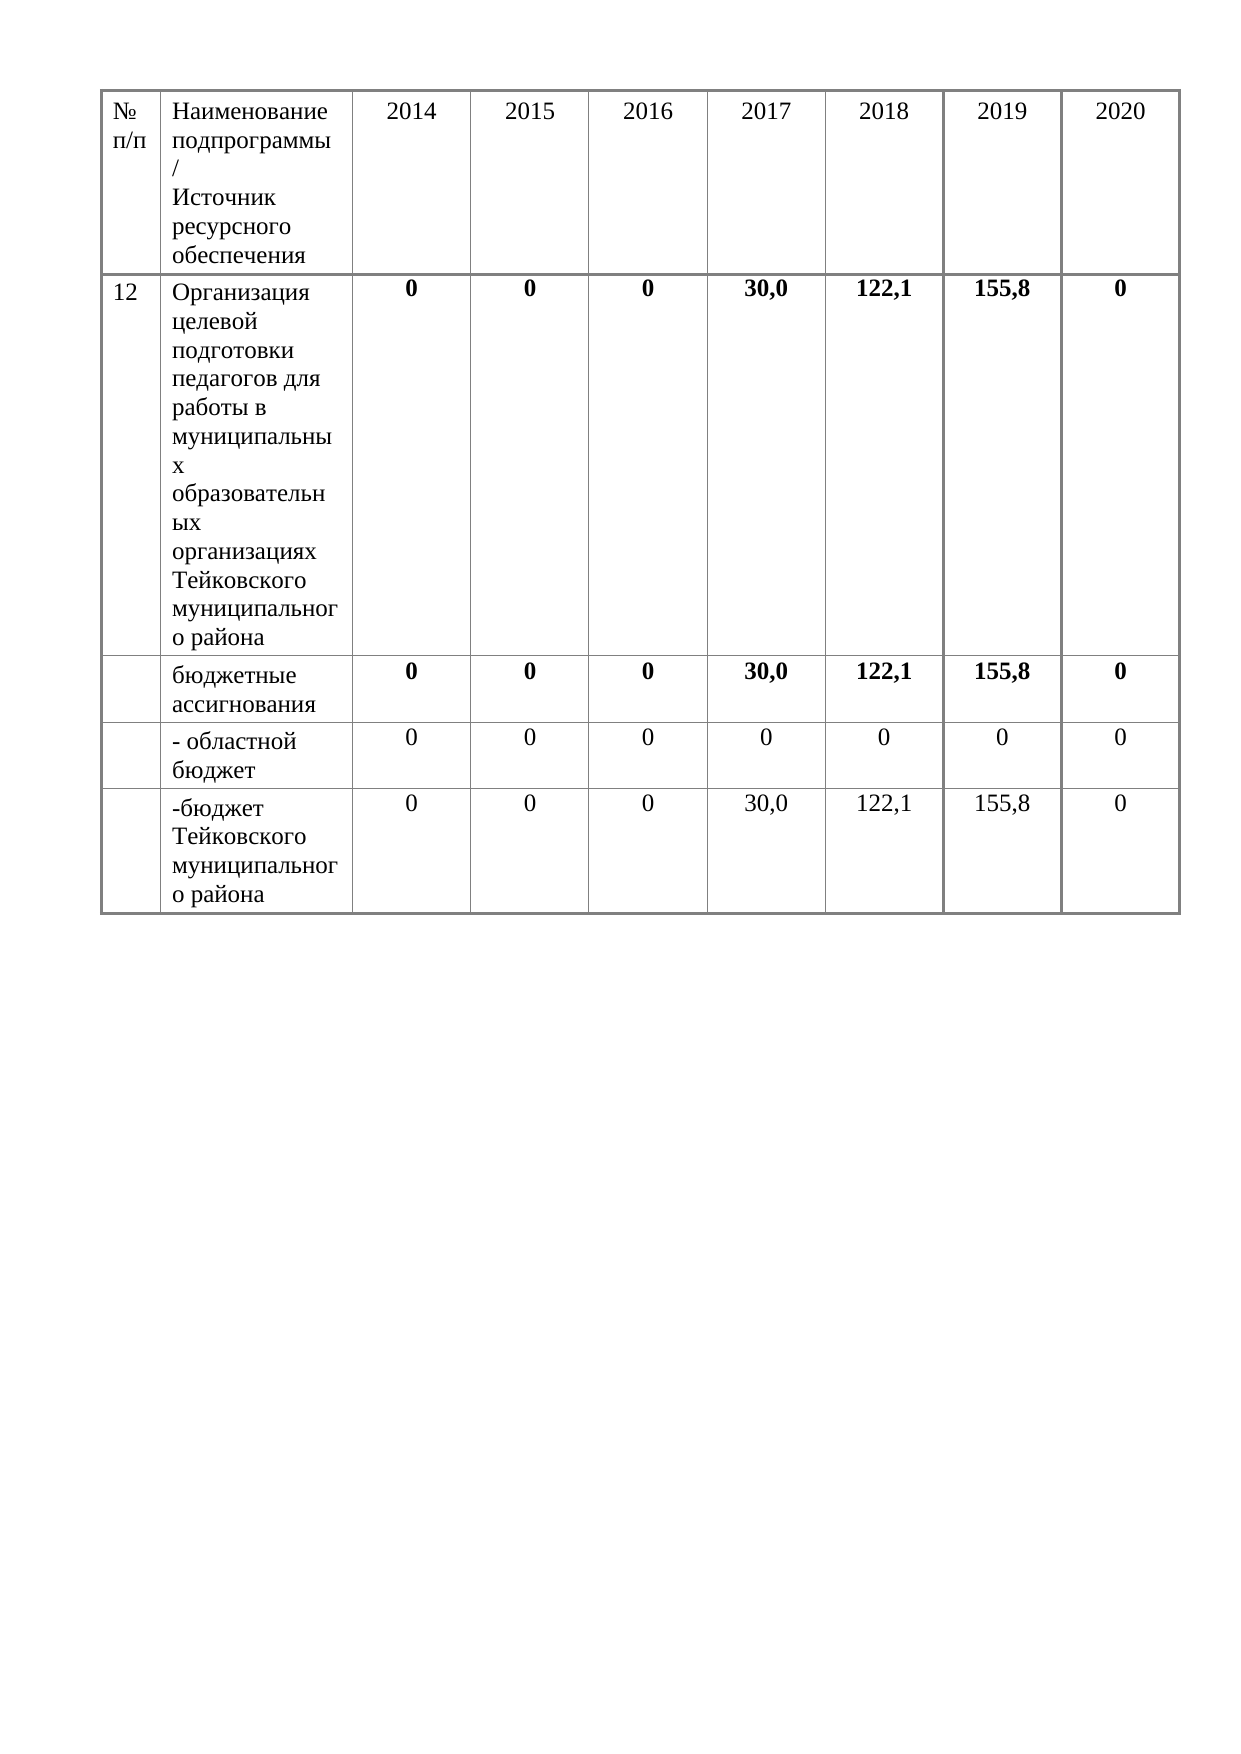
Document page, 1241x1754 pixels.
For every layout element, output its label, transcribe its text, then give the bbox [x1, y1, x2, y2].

table_cell 0 [1063, 723, 1178, 788]
table_cell -бюджет Тейковского муниципального района [161, 789, 352, 912]
table_cell 0 [1063, 656, 1178, 722]
table_cell 0 [589, 656, 707, 722]
table_cell 0 [353, 723, 470, 788]
table_cell 0 [353, 656, 470, 722]
table_cell 0 [708, 723, 825, 788]
table_header 2019 [945, 92, 1060, 273]
table_cell 0 [589, 723, 707, 788]
table_cell 30,0 [708, 789, 825, 912]
table_cell 0 [945, 723, 1060, 788]
table_cell 155,8 [945, 276, 1060, 655]
table_cell 0 [471, 656, 588, 722]
table_cell бюджетные ассигнования [161, 656, 352, 722]
table_cell 0 [826, 723, 942, 788]
table_cell Организация целевой подготовки педагогов для работы в муниципальных образовательных организациях Тейковского муниципального района [161, 276, 352, 655]
table_cell - областной бюджет [161, 723, 352, 788]
table_header 2018 [826, 92, 942, 273]
table_header 2016 [589, 92, 707, 273]
table_cell 30,0 [708, 276, 825, 655]
table_header № п/п [103, 92, 160, 273]
table_cell 12 [103, 276, 160, 655]
table_cell 0 [471, 789, 588, 912]
table_cell 0 [1063, 789, 1178, 912]
table_cell 122,1 [826, 656, 942, 722]
table_cell 0 [471, 276, 588, 655]
table_cell [103, 723, 160, 788]
table_cell 122,1 [826, 789, 942, 912]
table_cell 0 [353, 789, 470, 912]
table_cell 155,8 [945, 656, 1060, 722]
table_header 2015 [471, 92, 588, 273]
table_header 2020 [1063, 92, 1178, 273]
table_cell 0 [1063, 276, 1178, 655]
table_cell [103, 789, 160, 912]
table_header 2014 [353, 92, 470, 273]
table_cell 155,8 [945, 789, 1060, 912]
table_cell 0 [589, 276, 707, 655]
table_header 2017 [708, 92, 825, 273]
table_cell 30,0 [708, 656, 825, 722]
table_cell 0 [589, 789, 707, 912]
table_cell 0 [353, 276, 470, 655]
table_header Наименование подпрограммы / Источник ресурсного обеспечения [161, 92, 352, 273]
table_cell [103, 656, 160, 722]
table_cell 122,1 [826, 276, 942, 655]
table_cell 0 [471, 723, 588, 788]
